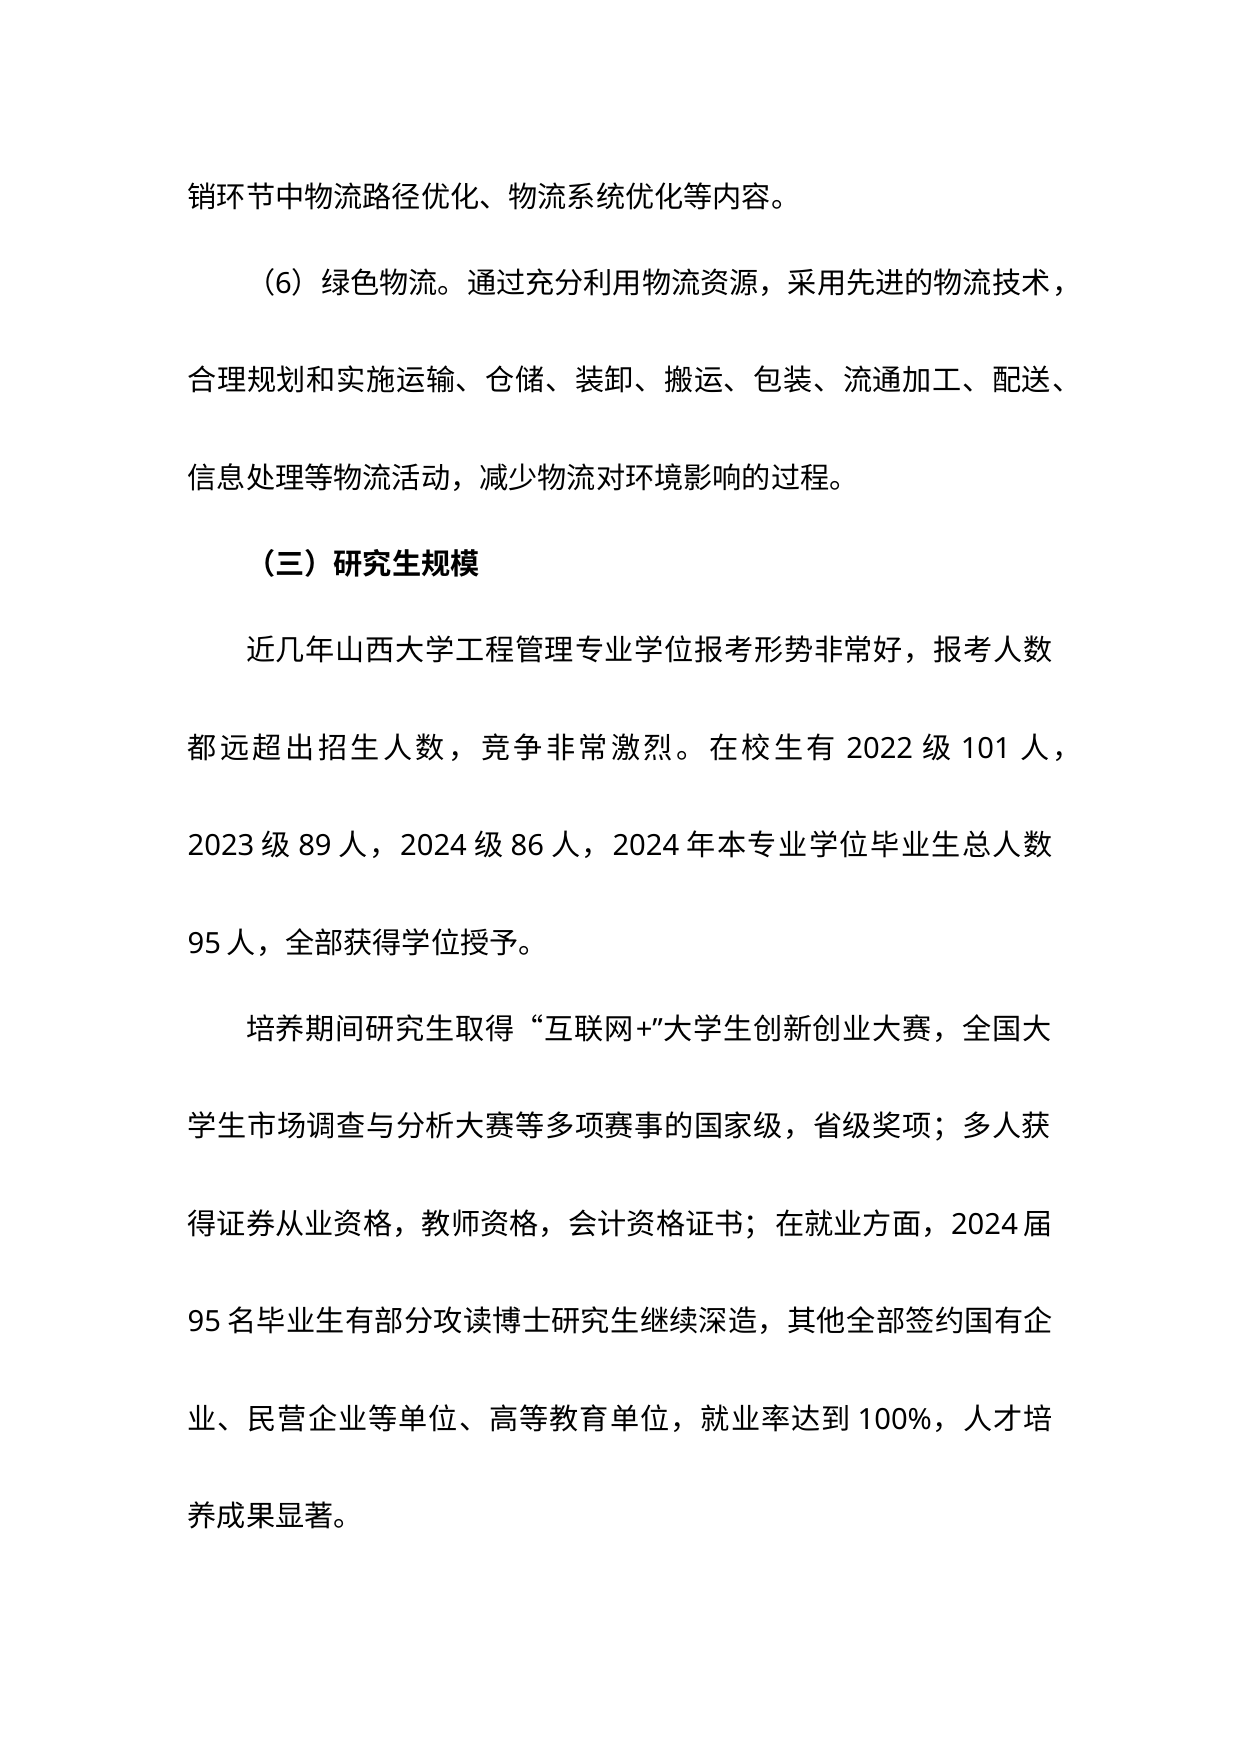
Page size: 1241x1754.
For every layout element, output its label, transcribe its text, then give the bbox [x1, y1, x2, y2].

text 培养期间研究生取得“互联网+”大学生创新创业大赛，全国大学生市场调查与分析大赛等多项赛事的国家级，省级奖项；多人获得证券从业资格，教师资格，会计资格证书；在就业方面，2024届95名毕业生有部分攻读博士研究生继续深造，其他全部签约国有企业、民营企业等单位、高等教育单位，就业率达到100%，人才培养成果显著。 [187, 994, 1053, 1547]
text （三）研究生规模 [187, 529, 1053, 594]
text 近几年山西大学工程管理专业学位报考形势非常好，报考人数都远超出招生人数，竞争非常激烈。在校生有2022级101人，2023级89人，2024级86人，2024年本专业学位毕业生总人数95人，全部获得学位授予。 [187, 615, 1053, 973]
text （6）绿色物流。通过充分利用物流资源，采用先进的物流技术，合理规划和实施运输、仓储、装卸、搬运、包装、流通加工、配送、信息处理等物流活动，减少物流对环境影响的过程。 [187, 248, 1053, 508]
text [187, 162, 1053, 227]
